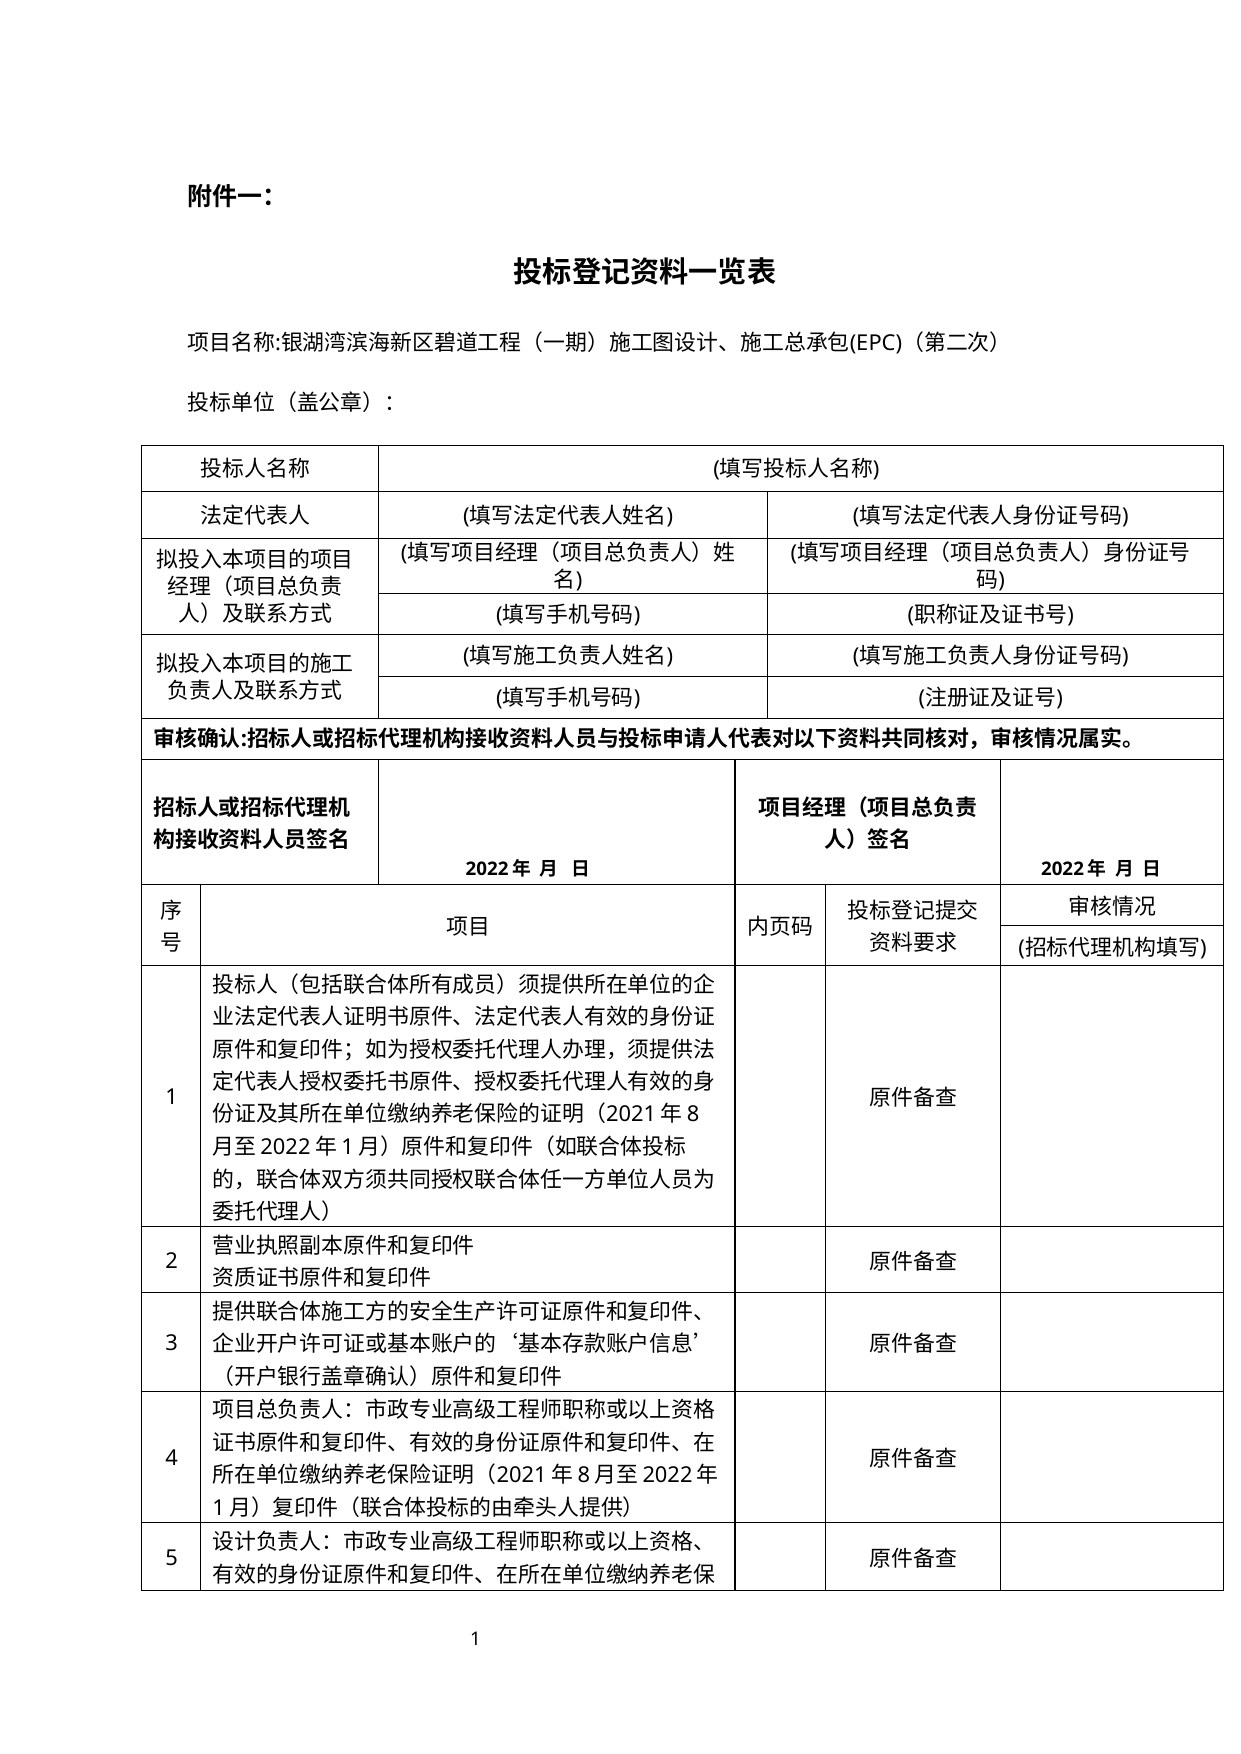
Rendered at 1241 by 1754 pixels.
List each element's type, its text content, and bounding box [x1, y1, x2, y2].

table_cell 原件备查 [826, 966, 1000, 1226]
table_cell [1001, 1523, 1223, 1590]
table_cell [1001, 966, 1223, 1226]
table_cell 项目总负责人：市政专业高级工程师职称或以上资格证书原件和复印件、有效的身份证原件和复印件、在所在单位缴纳养老保险证明（2021年8月至2022年1月）复印件（联合体投标的由牵头人提供） [201, 1392, 734, 1522]
table_cell [1001, 1392, 1223, 1522]
table_cell (招标代理机构填写) [1001, 926, 1223, 965]
table_cell 3 [142, 1293, 200, 1391]
table_cell 招标人或招标代理机构接收资料人员签名 [142, 760, 378, 883]
table_cell 内页码 [736, 885, 825, 965]
table_cell [736, 1523, 825, 1590]
table_cell 5 [142, 1523, 200, 1590]
table_cell 4 [142, 1392, 200, 1522]
table_cell (填写手机号码) [379, 677, 767, 717]
table_header 投标人名称 [142, 446, 378, 491]
table_cell 原件备查 [826, 1523, 1000, 1590]
table_cell 原件备查 [826, 1392, 1000, 1522]
table_cell 审核确认:招标人或招标代理机构接收资料人员与投标申请人代表对以下资料共同核对，审核情况属实。 [142, 719, 1223, 759]
text 附件一： [187, 162, 1053, 227]
table_cell 原件备查 [826, 1227, 1000, 1292]
table_cell 序号 [142, 885, 200, 965]
table_cell 拟投入本项目的施工负责人及联系方式 [142, 635, 378, 717]
table_cell 原件备查 [826, 1293, 1000, 1391]
text 投标登记资料一览表 [187, 248, 1053, 291]
table_header (填写投标人名称) [379, 446, 1223, 491]
table_cell (填写项目经理（项目总负责人）身份证号码) [768, 539, 1223, 593]
table_cell 投标登记提交 资料要求 [826, 885, 1000, 965]
table_cell (填写施工负责人身份证号码) [768, 635, 1223, 676]
table_cell 投标人（包括联合体所有成员）须提供所在单位的企业法定代表人证明书原件、法定代表人有效的身份证原件和复印件；如为授权委托代理人办理，须提供法定代表人授权委托书原件、授权委托代理人有效的身份证及其所在单位缴纳养老保险的证明（2021年8月至2022年1月）原件和复印件（如联合体投标的，联合体双方须共同授权联合体任一方单位人员为委托代理人） [201, 966, 734, 1226]
table_cell [1001, 1293, 1223, 1391]
table_cell 营业执照副本原件和复印件 资质证书原件和复印件 [201, 1227, 734, 1292]
table_cell 法定代表人 [142, 492, 378, 538]
table_cell (填写法定代表人姓名) [379, 492, 767, 538]
table_cell 项目经理（项目总负责人）签名 [736, 760, 1000, 883]
table_cell 拟投入本项目的项目经理（项目总负责人）及联系方式 [142, 539, 378, 634]
text 投标单位（盖公章）： [187, 384, 1053, 416]
text 项目名称:银湖湾滨海新区碧道工程（一期）施工图设计、施工总承包(EPC)（第二次） [187, 324, 1053, 356]
table_cell [1001, 1227, 1223, 1292]
table_cell [736, 1227, 825, 1292]
table_cell 提供联合体施工方的安全生产许可证原件和复印件、企业开户许可证或基本账户的‘基本存款账户信息’（开户银行盖章确认）原件和复印件 [201, 1293, 734, 1391]
table_cell [736, 1293, 825, 1391]
table_cell 1 [142, 966, 200, 1226]
table_cell [736, 1392, 825, 1522]
table_cell [736, 966, 825, 1226]
table_cell 审核情况 [1001, 885, 1223, 925]
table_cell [201, 1523, 734, 1590]
table_cell (填写手机号码) [379, 594, 767, 634]
table_cell (填写法定代表人身份证号码) [768, 492, 1223, 538]
table_cell 2022年 月 日 [379, 760, 734, 883]
table_cell 项目 [201, 885, 734, 965]
table_cell (填写施工负责人姓名) [379, 635, 767, 676]
table_cell (注册证及证号) [768, 677, 1223, 717]
table_cell 2 [142, 1227, 200, 1292]
table_cell (职称证及证书号) [768, 594, 1223, 634]
table_cell 2022年 月 日 [1001, 760, 1223, 883]
table_cell (填写项目经理（项目总负责人）姓名) [379, 539, 767, 593]
